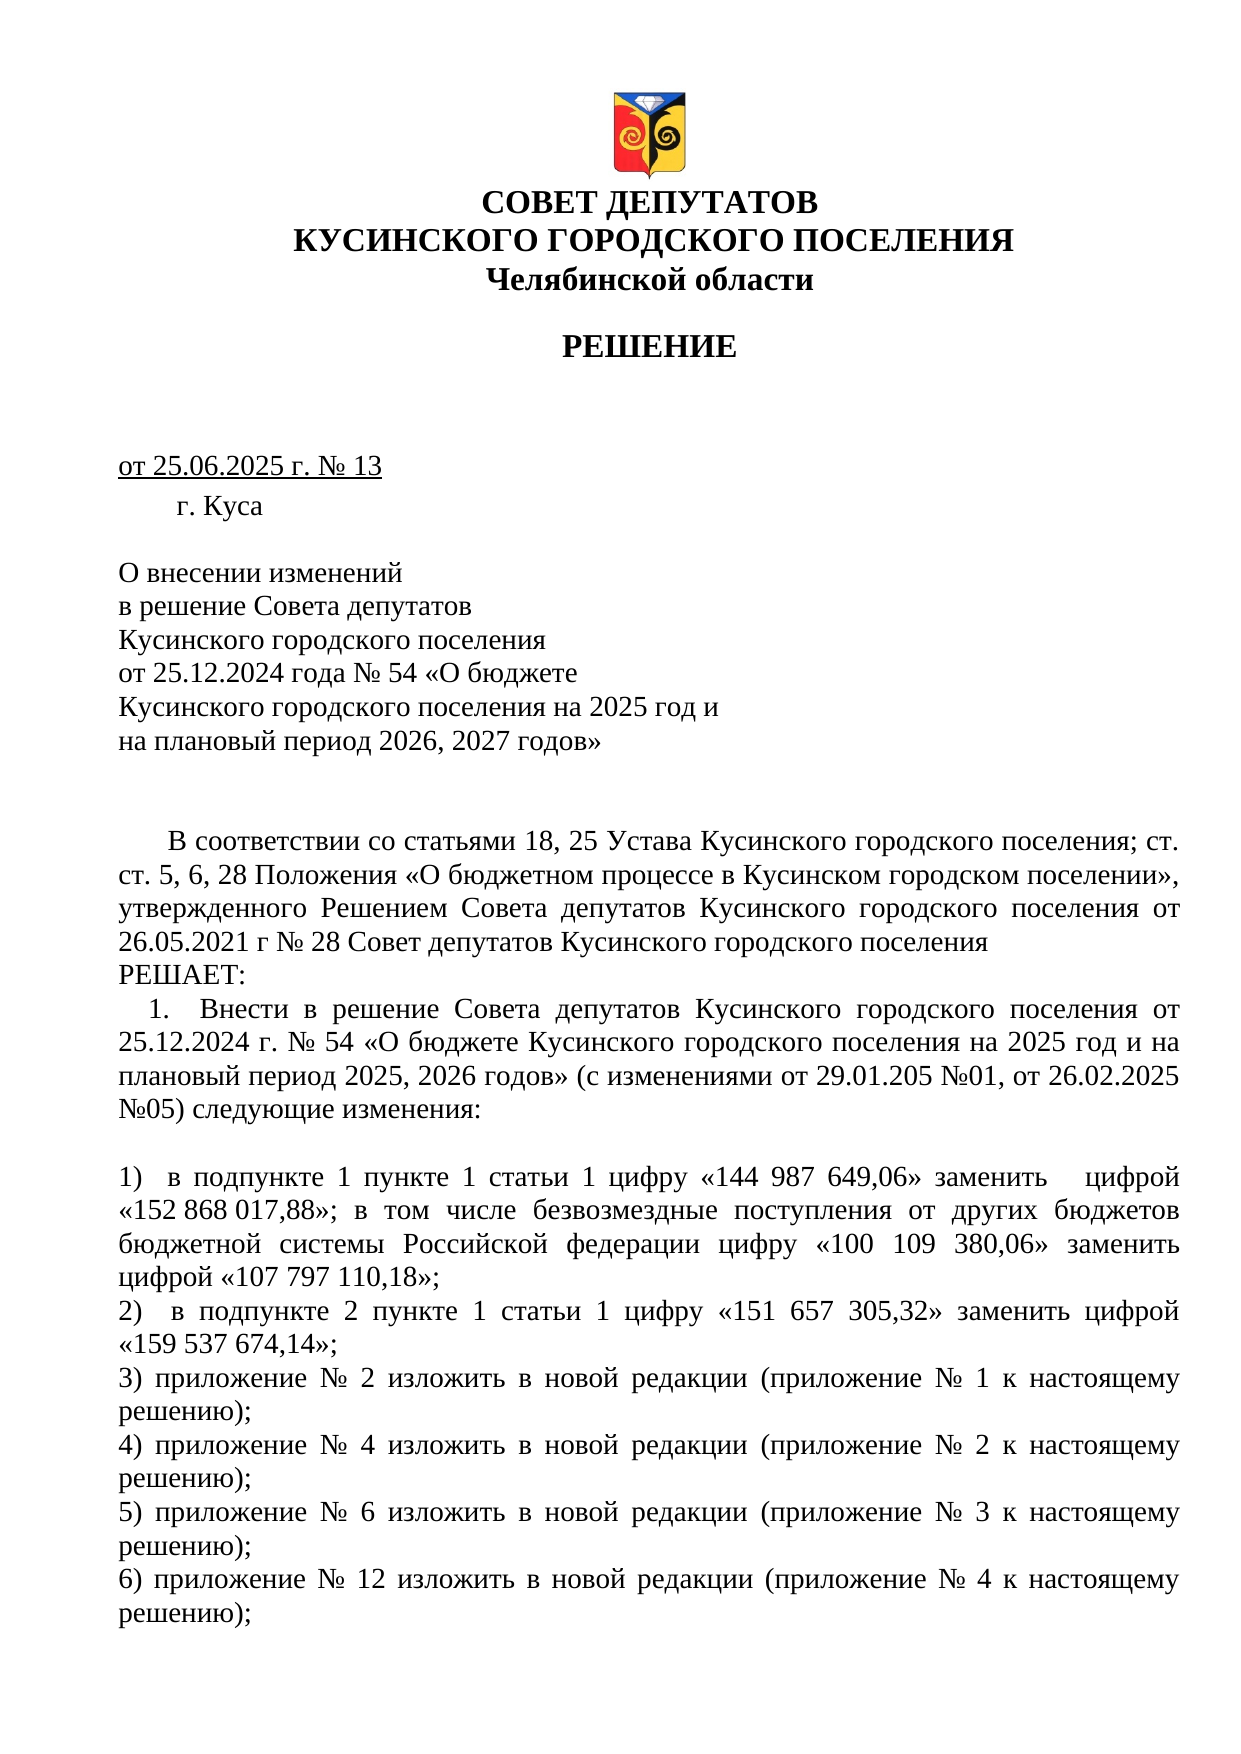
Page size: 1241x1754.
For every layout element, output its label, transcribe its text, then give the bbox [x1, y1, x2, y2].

text от 25.12.2024 года № 54 «О бюджете [118, 656, 1181, 689]
text на плановый период 2026, 2027 годов» [118, 723, 1181, 756]
text Кусинского городского поселения на 2025 год и [118, 689, 1181, 723]
text 4) приложение № 4 изложить в новой редакции (приложение № 2 к настоящему решению); [118, 1427, 1181, 1494]
text РЕШЕНИЕ [118, 326, 1181, 364]
text г. Куса [118, 488, 1181, 521]
text 2) в подпункте 2 пункте 1 статьи 1 цифру «151 657 305,32» заменить цифрой «159 537 674,14»; [118, 1293, 1181, 1360]
text 5) приложение № 6 изложить в новой редакции (приложение № 3 к настоящему решению); [118, 1494, 1181, 1561]
subtitle от 25.06.2025 г. № 13 [118, 448, 1181, 482]
text 1) в подпункте 1 пункте 1 статьи 1 цифру «144 987 649,06» заменить цифрой «152 868 017,88»; в том числе безвозмездные поступления от других бюджетов бюджетной системы Российской федерации цифру «100 109 380,06» заменить цифрой «107 797 110,18»; [118, 1159, 1181, 1293]
picture [608, 88, 692, 183]
text Кусинского городского поселения [118, 622, 1181, 656]
text 6) приложение № 12 изложить в новой редакции (приложение № 4 к настоящему решению); [118, 1561, 1181, 1628]
text РЕШАЕТ: [118, 957, 1181, 991]
text 1. Внести в решение Совета депутатов Кусинского городского поселения от 25.12.2024 г. № 54 «О бюджете Кусинского городского поселения на 2025 год и на плановый период 2025, 2026 годов» (с изменениями от 29.01.205 №01, от 26.02.2025 №05) следующие изменения: [118, 991, 1181, 1125]
text О внесении изменений [118, 555, 1181, 588]
text 3) приложение № 2 изложить в новой редакции (приложение № 1 к настоящему решению); [118, 1360, 1181, 1427]
text В соответствии со статьями 18, 25 Устава Кусинского городского поселения; ст. ст. 5, 6, 28 Положения «О бюджетном процессе в Кусинском городском поселении», утвержденного Решением Совета депутатов Кусинского городского поселения от 26.05.2021 г № 28 Совет депутатов Кусинского городского поселения [118, 823, 1181, 957]
text КУСИНСКОГО ГОРОДСКОГО ПОСЕЛЕНИЯ [118, 221, 1181, 259]
text СОВЕТ ДЕПУТАТОВ [118, 182, 1181, 221]
text в решение Совета депутатов [118, 588, 1181, 622]
text Челябинской области [118, 259, 1181, 297]
